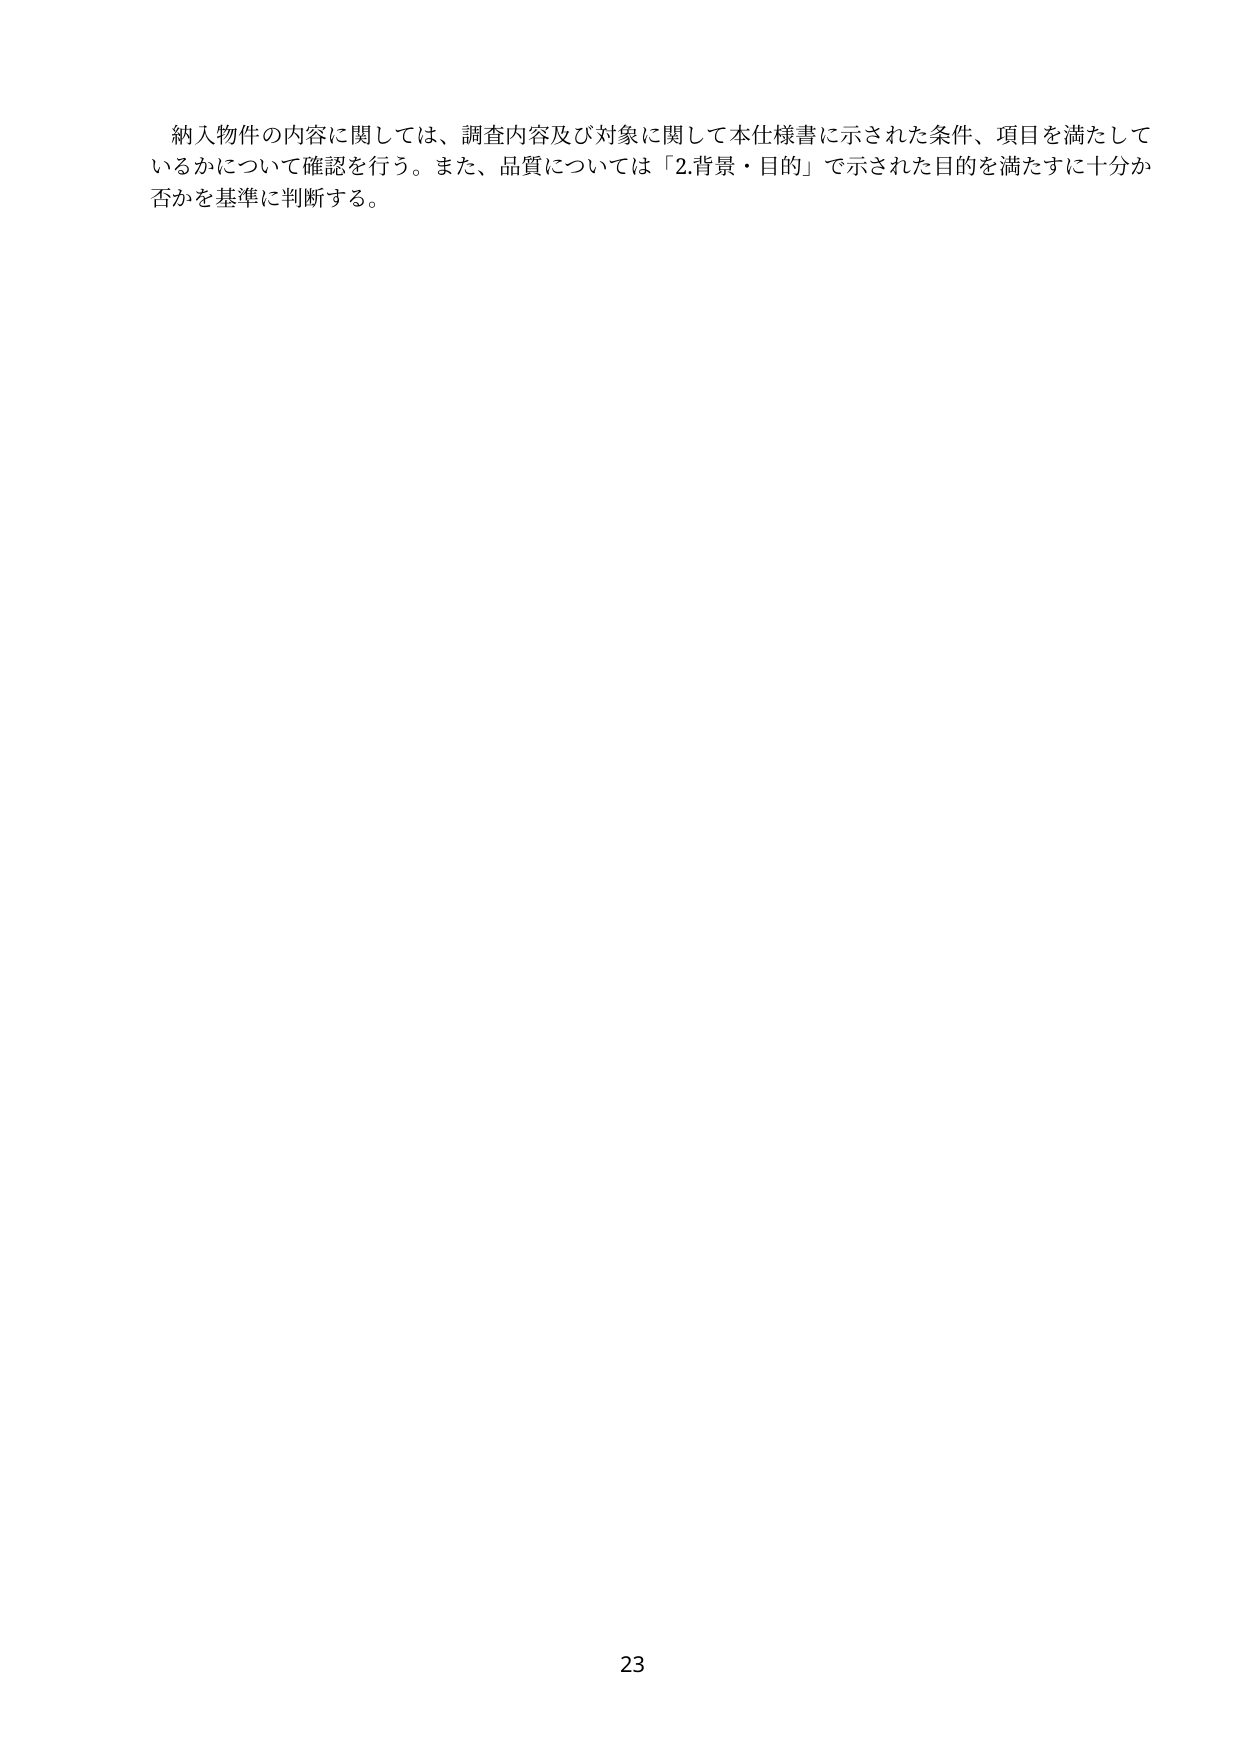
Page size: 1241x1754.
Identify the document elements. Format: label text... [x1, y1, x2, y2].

text 納入物件の内容に関しては、調査内容及び対象に関して本仕様書に示された条件、項目を満たしているかについて確認を行う。また、品質については「2.背景・目的」で示された目的を満たすに十分か否かを基準に判断する。 [150, 118, 1153, 213]
